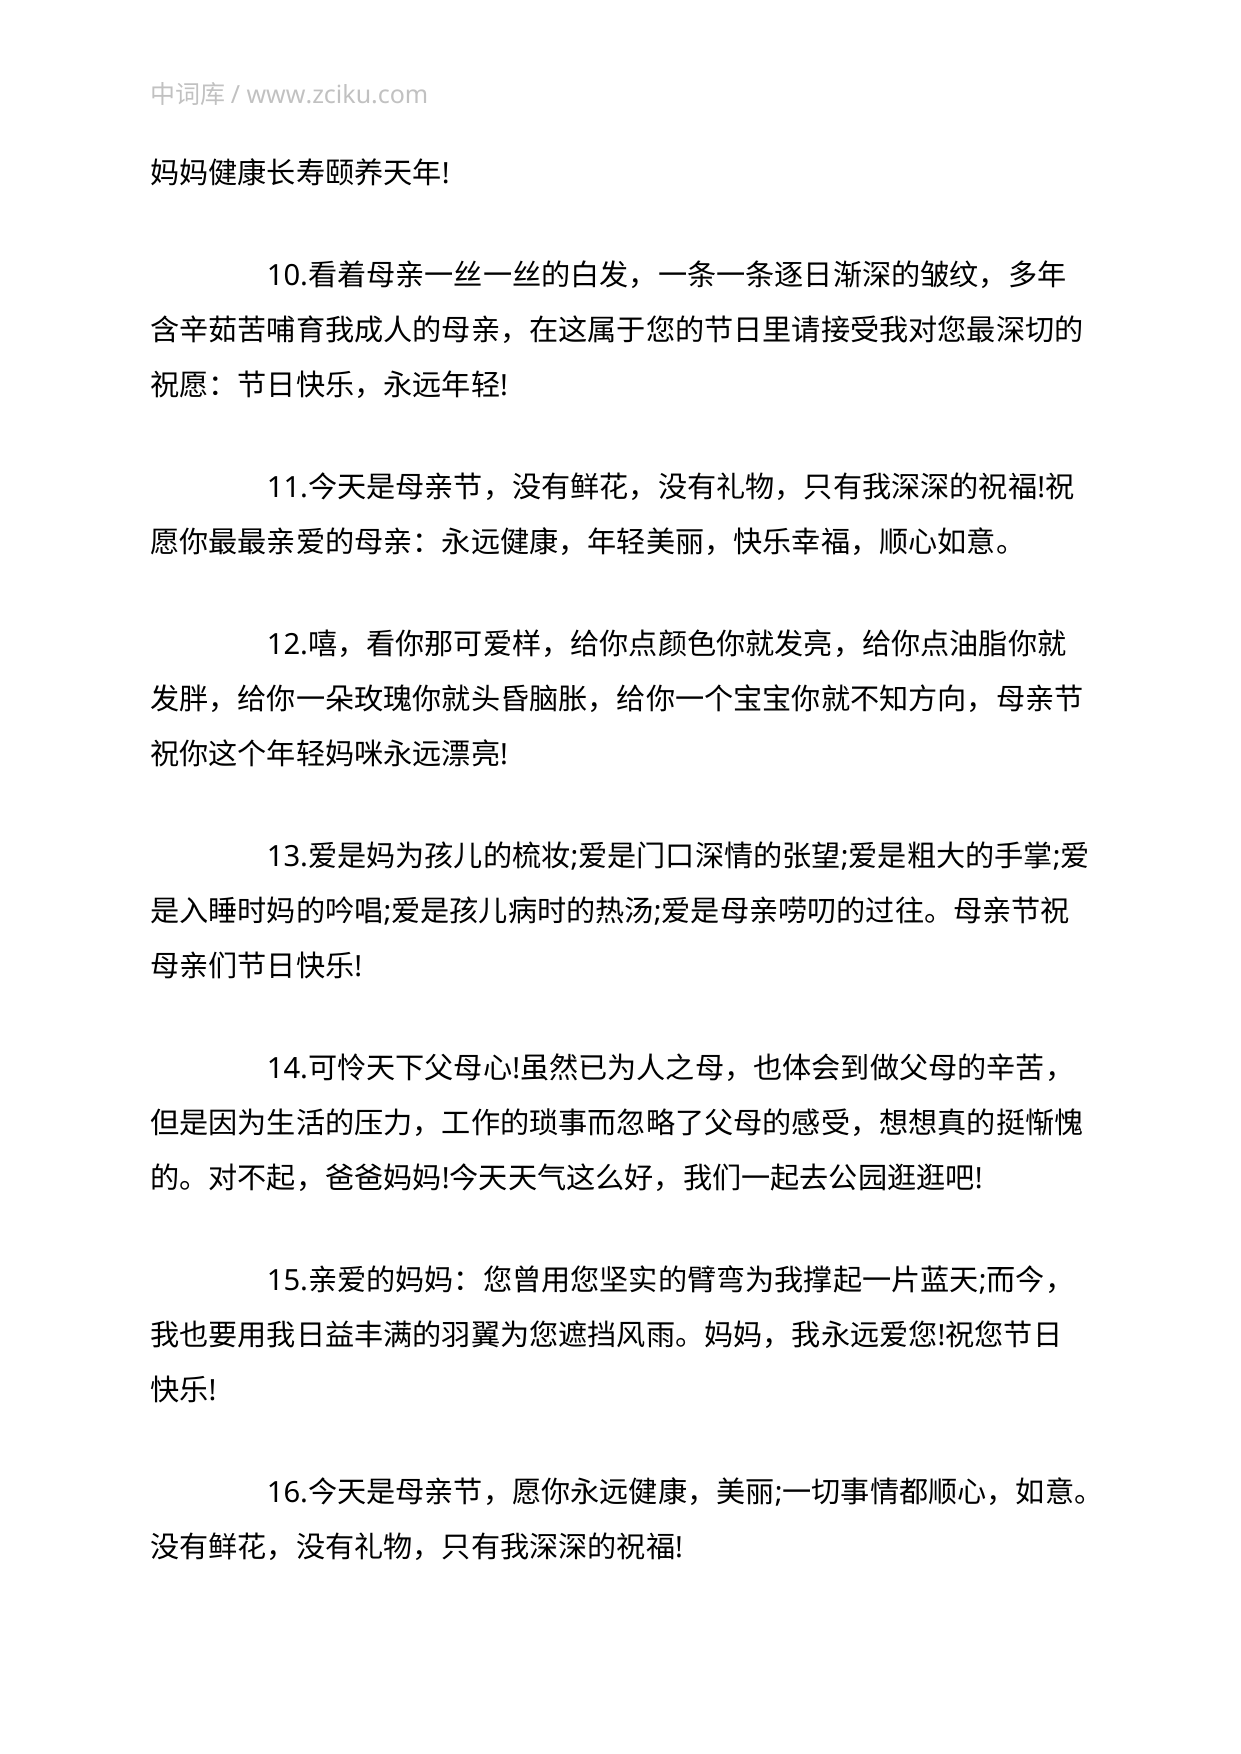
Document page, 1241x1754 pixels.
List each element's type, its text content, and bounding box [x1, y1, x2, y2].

text 11.今天是母亲节，没有鲜花，没有礼物，只有我深深的祝福!祝愿你最最亲爱的母亲：永远健康，年轻美丽，快乐幸福，顺心如意。 [150, 464, 1090, 561]
text 16.今天是母亲节，愿你永远健康，美丽;一切事情都顺心，如意。没有鲜花，没有礼物，只有我深深的祝福! [150, 1468, 1090, 1566]
text 12.嘻，看你那可爱样，给你点颜色你就发亮，给你点油脂你就发胖，给你一朵玫瑰你就头昏脑胀，给你一个宝宝你就不知方向，母亲节祝你这个年轻妈咪永远漂亮! [150, 621, 1090, 773]
text 13.爱是妈为孩儿的梳妆;爱是门口深情的张望;爱是粗大的手掌;爱是入睡时妈的吟唱;爱是孩儿病时的热汤;爱是母亲唠叨的过往。母亲节祝母亲们节日快乐! [150, 832, 1090, 985]
text 10.看着母亲一丝一丝的白发，一条一条逐日渐深的皱纹，多年含辛茹苦哺育我成人的母亲，在这属于您的节日里请接受我对您最深切的祝愿：节日快乐，永远年轻! [150, 252, 1090, 404]
text 14.可怜天下父母心!虽然已为人之母，也体会到做父母的辛苦，但是因为生活的压力，工作的琐事而忽略了父母的感受，想想真的挺惭愧的。对不起，爸爸妈妈!今天天气这么好，我们一起去公园逛逛吧! [150, 1044, 1090, 1197]
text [150, 150, 1090, 192]
text 15.亲爱的妈妈：您曾用您坚实的臂弯为我撑起一片蓝天;而今，我也要用我日益丰满的羽翼为您遮挡风雨。妈妈，我永远爱您!祝您节日快乐! [150, 1256, 1090, 1409]
